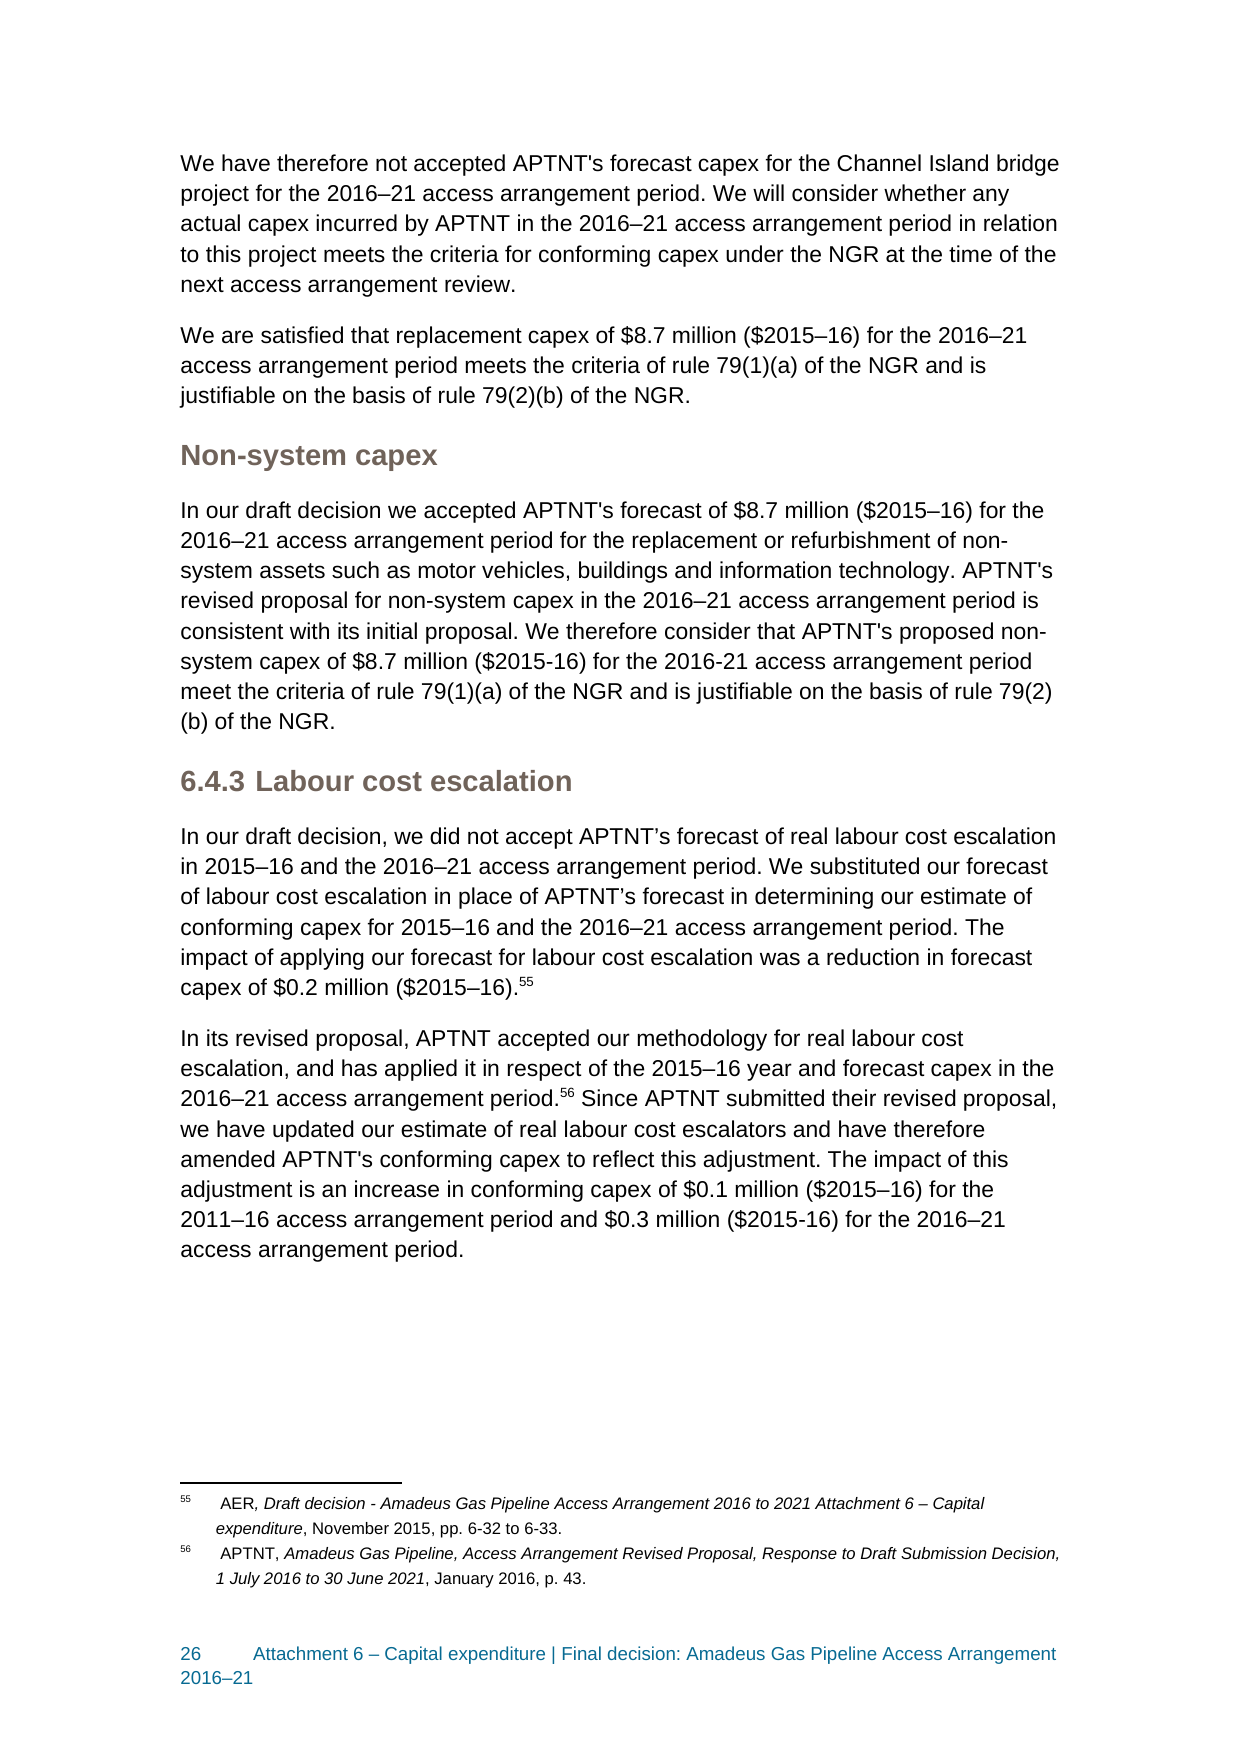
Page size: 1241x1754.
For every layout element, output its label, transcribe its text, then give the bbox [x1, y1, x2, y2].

text We have therefore not accepted APTNT's forecast capex for the Channel Island bridge project for the 2016–21 access arrangement period. We will consider whether any actual capex incurred by APTNT in the 2016–21 access arrangement period in relation to this project meets the criteria for conforming capex under the NGR at the time of the next access arrangement review. [180, 150, 1063, 297]
text In our draft decision we accepted APTNT's forecast of $8.7 million ($2015–16) for the 2016–21 access arrangement period for the replacement or refurbishment of non-system assets such as motor vehicles, buildings and information technology. APTNT's revised proposal for non-system capex in the 2016–21 access arrangement period is consistent with its initial proposal. We therefore consider that APTNT's proposed non-system capex of $8.7 million ($2015-16) for the 2016-21 access arrangement period meet the criteria of rule 79(1)(a) of the NGR and is justifiable on the basis of rule 79(2)(b) of the NGR. [180, 497, 1063, 735]
subtitle Labour cost escalation [180, 763, 1063, 797]
picture [699, 1650, 703, 1660]
subtitle Non-system capex [180, 437, 1063, 471]
picture [269, 1650, 273, 1660]
text In our draft decision, we did not accept APTNT’s forecast of real labour cost escalation in 2015–16 and the 2016–21 access arrangement period. We substituted our forecast of labour cost escalation in place of APTNT’s forecast in determining our estimate of conforming capex for 2015–16 and the 2016–21 access arrangement period. The impact of applying our forecast for labour cost escalation was a reduction in forecast capex of $0.2 million ($2015–16). [180, 823, 1063, 1000]
text We are satisfied that replacement capex of $8.7 million ($2015–16) for the 2016–21 access arrangement period meets the criteria of rule 79(1)(a) of the NGR and is justifiable on the basis of rule 79(2)(b) of the NGR. [180, 322, 1063, 409]
picture [296, 1646, 300, 1660]
text In its revised proposal, APTNT accepted our methodology for real labour cost escalation, and has applied it in respect of the 2015–16 year and forecast capex in the 2016–21 access arrangement period. Since APTNT submitted their revised proposal, we have updated our estimate of real labour cost escalators and have therefore amended APTNT's conforming capex to reflect this adjustment. The impact of this adjustment is an increase in conforming capex of $0.1 million ($2015–16) for the 2011–16 access arrangement period and $0.3 million ($2015-16) for the 2016–21 access arrangement period. [180, 1025, 1063, 1263]
